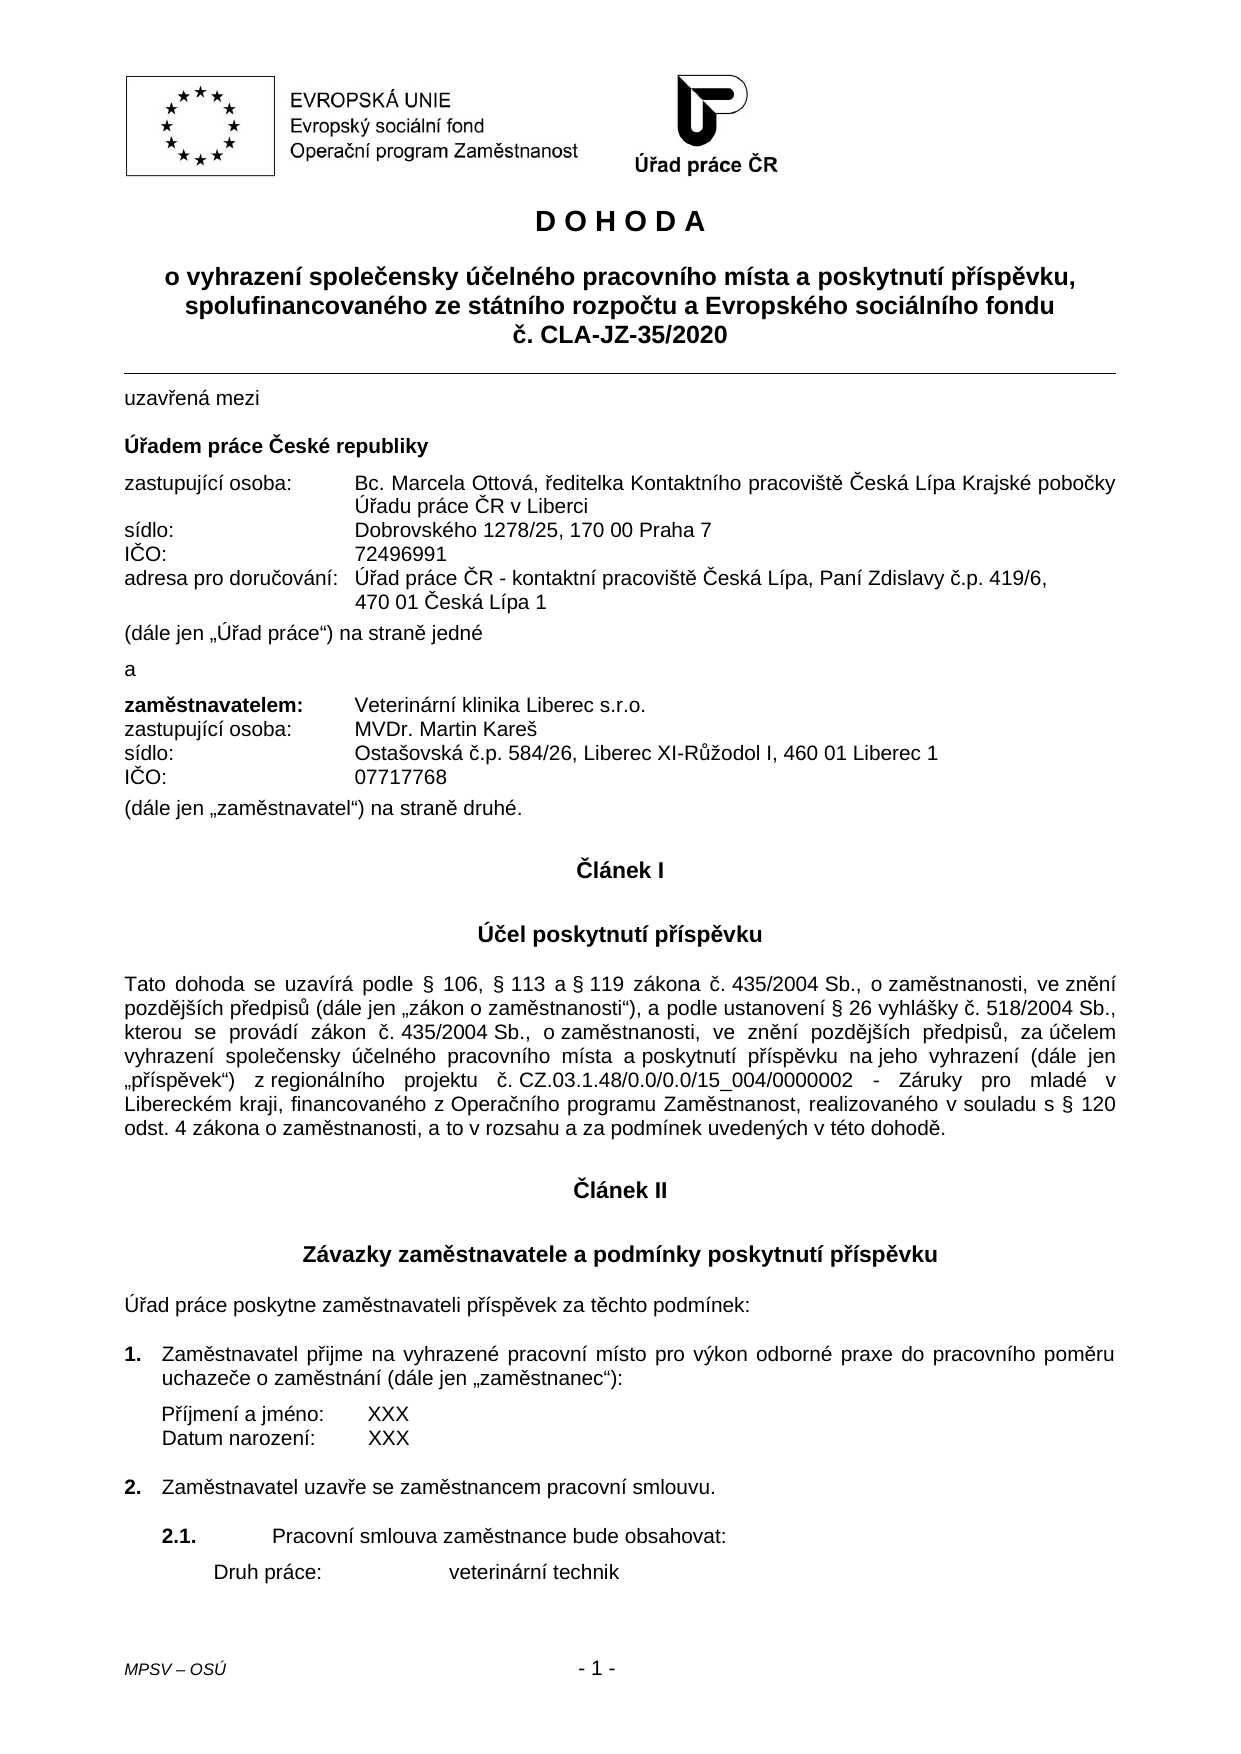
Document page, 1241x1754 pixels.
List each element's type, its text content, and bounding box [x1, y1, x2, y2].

text adresa pro doručování: Úřad práce ČR - kontaktní pracoviště Česká Lípa, Paní Zdislavy č.p. 419/6, [124, 566, 1116, 590]
text uzavřená mezi [124, 374, 1116, 410]
picture [124, 73, 782, 179]
text Článek II [124, 1177, 1116, 1203]
text sídlo: Ostašovská č.p. 584/26, Liberec XI-Růžodol I, 460 01 Liberec 1 [124, 741, 1116, 765]
text zastupující osoba: MVDr. Martin Kareš [124, 717, 1116, 741]
list Pracovní smlouva zaměstnance bude obsahovat: [162, 1524, 1116, 1548]
list Tato dohoda se uzavírá podle § 106, § 113 a § 119 zákona č. 435/2004 Sb., o zaměstnanosti, ve znění pozdějších předpisů (dále jen „zákon o zaměstnanosti“), a podle ustanovení § 26 vyhlášky č. 518/2004 Sb., kterou se provádí zákon č. 435/2004 Sb., o zaměstnanosti, ve znění pozdějších předpisů, za účelem vyhrazení společensky účelného pracovního místa a poskytnutí příspěvku na jeho vyhrazení (dále jen „příspěvek“) z regionálního projektu č. CZ.03.1.48/0.0/0.0/15_004/0000002 - Záruky pro mladé v Libereckém kraji, financovaného z Operačního programu Zaměstnanost, realizovaného v souladu s § 120 odst. 4 zákona o zaměstnanosti, a to v rozsahu a za podmínek uvedených v této dohodě. [124, 972, 1116, 1140]
text (dále jen „Úřad práce“) na straně jedné [124, 620, 1116, 644]
text 470 01 Česká Lípa 1 [124, 590, 1116, 614]
text Zaměstnavatel přijme na vyhrazené pracovní místo pro výkon odborné praxe do pracovního poměru uchazeče o zaměstnání (dále jen „zaměstnanec“): [124, 1341, 1116, 1389]
text Úřadem práce České republiky [124, 434, 1116, 458]
text Závazky zaměstnavatele a podmínky poskytnutí příspěvku [124, 1241, 1116, 1267]
text sídlo: Dobrovského 1278/25, 170 00 Praha 7 [124, 518, 1116, 542]
text Článek I [124, 857, 1116, 883]
text Druh práce: veterinární technik [213, 1560, 1116, 1584]
text o vyhrazení společensky účelného pracovního místa a poskytnutí příspěvku, spolufinancovaného ze státního rozpočtu a Evropského sociálního fondu [124, 262, 1116, 320]
text zastupující osoba: Bc. Marcela Ottová, ředitelka Kontaktního pracoviště Česká Lípa Krajské pobočky Úřadu práce ČR v Liberci [124, 470, 1116, 518]
text (dále jen „zaměstnavatel“) na straně druhé. [124, 795, 1116, 819]
text Příjmení a jméno: XXX [161, 1402, 1116, 1426]
text IČO: 07717768 [124, 765, 1116, 789]
text D O H O D A [124, 204, 1116, 237]
text zaměstnavatelem: Veterinární klinika Liberec s.r.o.0 [124, 693, 1116, 717]
list Úřad práce poskytne zaměstnavateli příspěvek za těchto podmínek: [124, 1292, 1116, 1316]
text č. CLA-JZ-35/2020 [124, 320, 1116, 348]
text IČO: 72496991 [124, 542, 1116, 566]
text Účel poskytnutí příspěvku [124, 921, 1116, 947]
text Zaměstnavatel uzavře se zaměstnancem pracovní smlouvu. [124, 1475, 1116, 1499]
text Datum narození: XXX [162, 1426, 1116, 1450]
text a [124, 657, 1116, 681]
